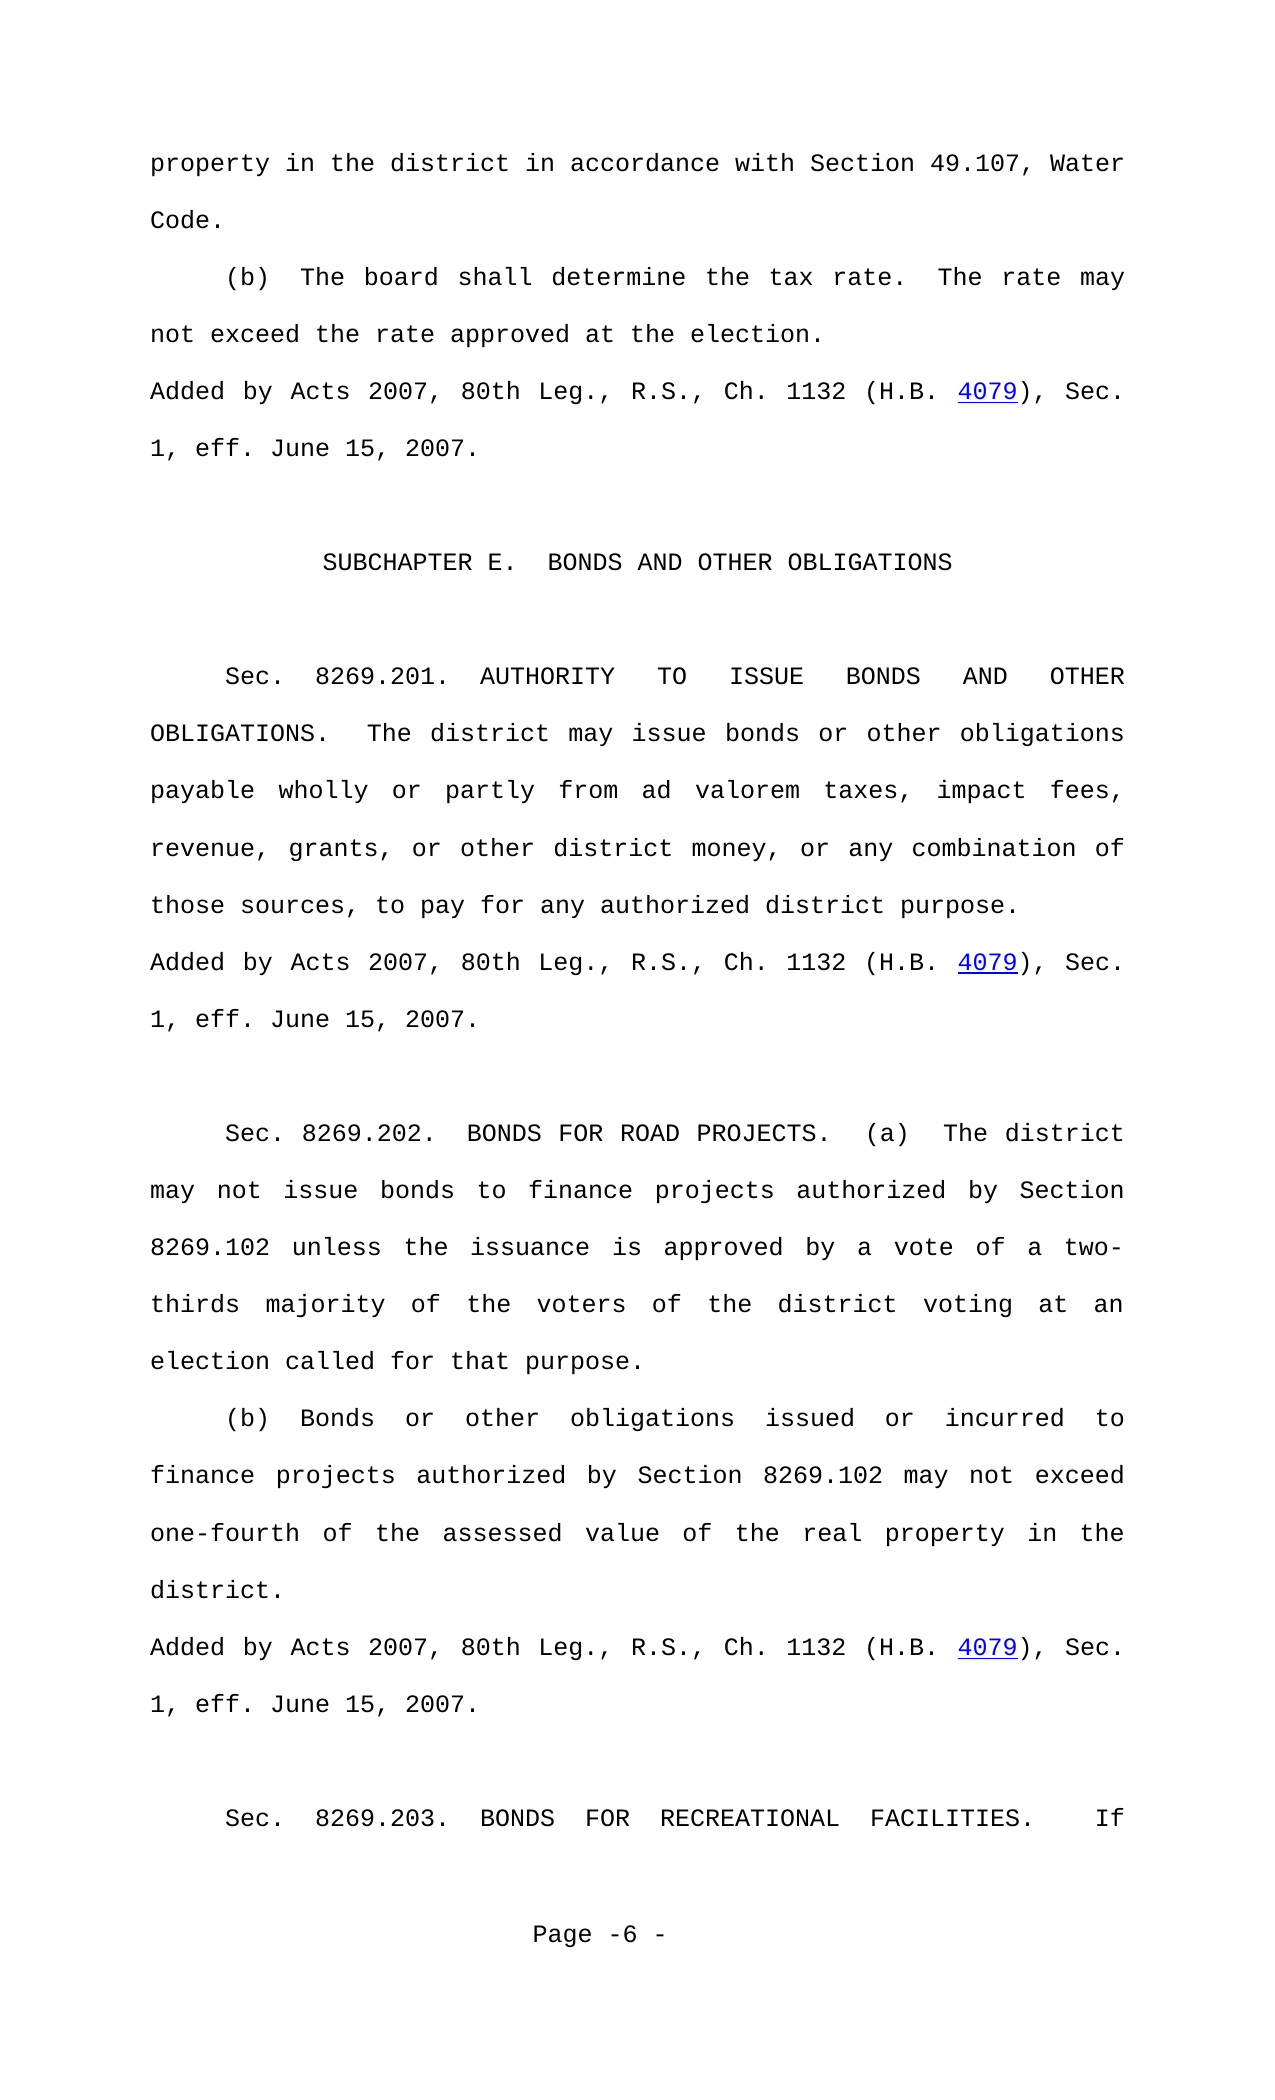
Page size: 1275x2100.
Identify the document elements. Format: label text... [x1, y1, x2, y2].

text SUBCHAPTER E. BONDS AND OTHER OBLIGATIONS [150, 549, 1125, 578]
text (b) Bonds or other obligations issued or incurred to finance projects authorized by Section 8269.102 may not exceed one-fourth of the assessed value of the real property in the district. [150, 1406, 1125, 1606]
text Sec. 8269.202. BONDS FOR ROAD PROJECTS. (a) The district may not issue bonds to finance projects authorized by Section 8269.102 unless the issuance is approved by a vote of a two-thirds majority of the voters of the district voting at an election called for that purpose. [150, 1120, 1125, 1377]
text (b) The board shall determine the tax rate. The rate may not exceed the rate approved at the election. [150, 264, 1125, 350]
text Added by Acts 2007, 80th Leg., R.S., Ch. 1132 (H.B. 4079), Sec. 1, eff. June 15, 2007. [150, 1634, 1125, 1720]
text Added by Acts 2007, 80th Leg., R.S., Ch. 1132 (H.B. 4079), Sec. 1, eff. June 15, 2007. [150, 378, 1125, 464]
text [150, 1805, 1125, 1834]
text Added by Acts 2007, 80th Leg., R.S., Ch. 1132 (H.B. 4079), Sec. 1, eff. June 15, 2007. [150, 949, 1125, 1035]
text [150, 150, 1125, 236]
text Sec. 8269.201. AUTHORITY TO ISSUE BONDS AND OTHER OBLIGATIONS. The district may issue bonds or other obligations payable wholly or partly from ad valorem taxes, impact fees, revenue, grants, or other district money, or any combination of those sources, to pay for any authorized district purpose. [150, 664, 1125, 921]
